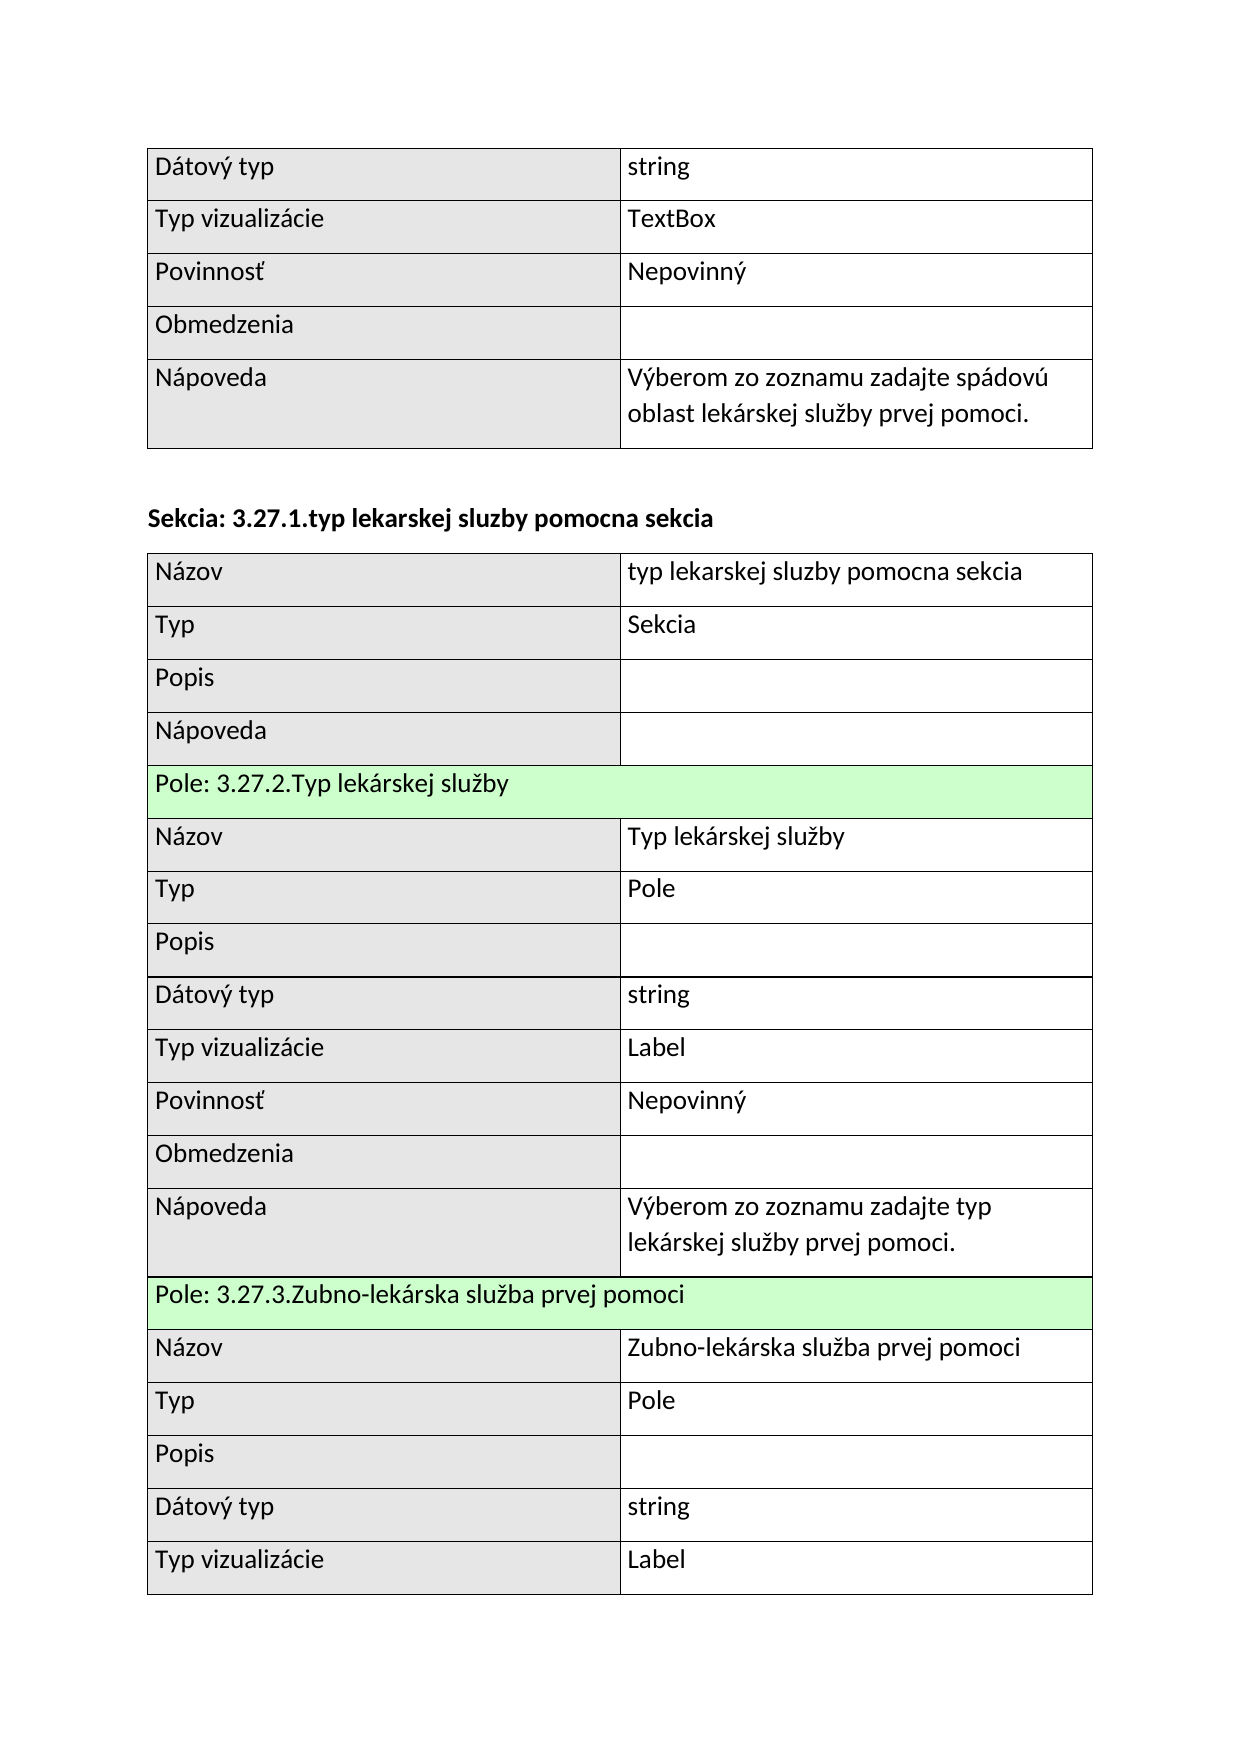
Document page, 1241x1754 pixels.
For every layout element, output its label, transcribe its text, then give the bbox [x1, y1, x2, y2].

table_cell Nepovinný [621, 254, 1092, 306]
table_cell Popis [148, 1436, 620, 1488]
table_cell Povinnosť [148, 1083, 620, 1135]
table_cell Názov [148, 819, 620, 871]
table_cell [621, 924, 1092, 976]
table_cell Label [621, 1542, 1092, 1594]
table_cell Typ vizualizácie [148, 1542, 620, 1594]
table_cell Typ [148, 1383, 620, 1435]
table_cell Nepovinný [621, 1083, 1092, 1135]
table_cell [621, 1436, 1092, 1488]
table_cell string [621, 149, 1092, 200]
table_cell Dátový typ [148, 149, 620, 200]
table_cell Dátový typ [148, 1489, 620, 1541]
table_cell Pole [621, 872, 1092, 923]
table_header typ lekarskej sluzby pomocna sekcia [621, 554, 1092, 606]
table_cell Výberom zo zoznamu zadajte typ lekárskej služby prvej pomoci. [621, 1189, 1092, 1276]
table_cell Pole: 3.27.3.Zubno-lekárska služba prvej pomoci [148, 1278, 1092, 1329]
table_cell Zubno-lekárska služba prvej pomoci [621, 1330, 1092, 1382]
table_cell Typ lekárskej služby [621, 819, 1092, 871]
table_cell string [621, 978, 1092, 1029]
table_cell Pole: 3.27.2.Typ lekárskej služby [148, 766, 1092, 818]
table_cell Typ [148, 872, 620, 923]
text Sekcia: 3.27.1.typ lekarskej sluzby pomocna sekcia [148, 501, 1093, 534]
table_cell Typ vizualizácie [148, 1030, 620, 1082]
table_cell [621, 307, 1092, 359]
table_header Názov [148, 554, 620, 606]
table_cell [621, 713, 1092, 765]
table_cell Obmedzenia [148, 307, 620, 359]
table_cell Názov [148, 1330, 620, 1382]
table_cell Sekcia [621, 607, 1092, 659]
table_cell Obmedzenia [148, 1136, 620, 1188]
table_cell Typ [148, 607, 620, 659]
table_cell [621, 360, 1092, 448]
table_cell Popis [148, 660, 620, 712]
table_cell [621, 1136, 1092, 1188]
table_cell [621, 660, 1092, 712]
table_cell Nápoveda [148, 713, 620, 765]
table_cell string [621, 1489, 1092, 1541]
table_cell Typ vizualizácie [148, 201, 620, 253]
table_cell Popis [148, 924, 620, 976]
table_cell Label [621, 1030, 1092, 1082]
table_cell TextBox [621, 201, 1092, 253]
table_cell Nápoveda [148, 360, 620, 448]
table_cell Nápoveda [148, 1189, 620, 1276]
table_cell Pole [621, 1383, 1092, 1435]
table_cell Povinnosť [148, 254, 620, 306]
table_cell Dátový typ [148, 978, 620, 1029]
